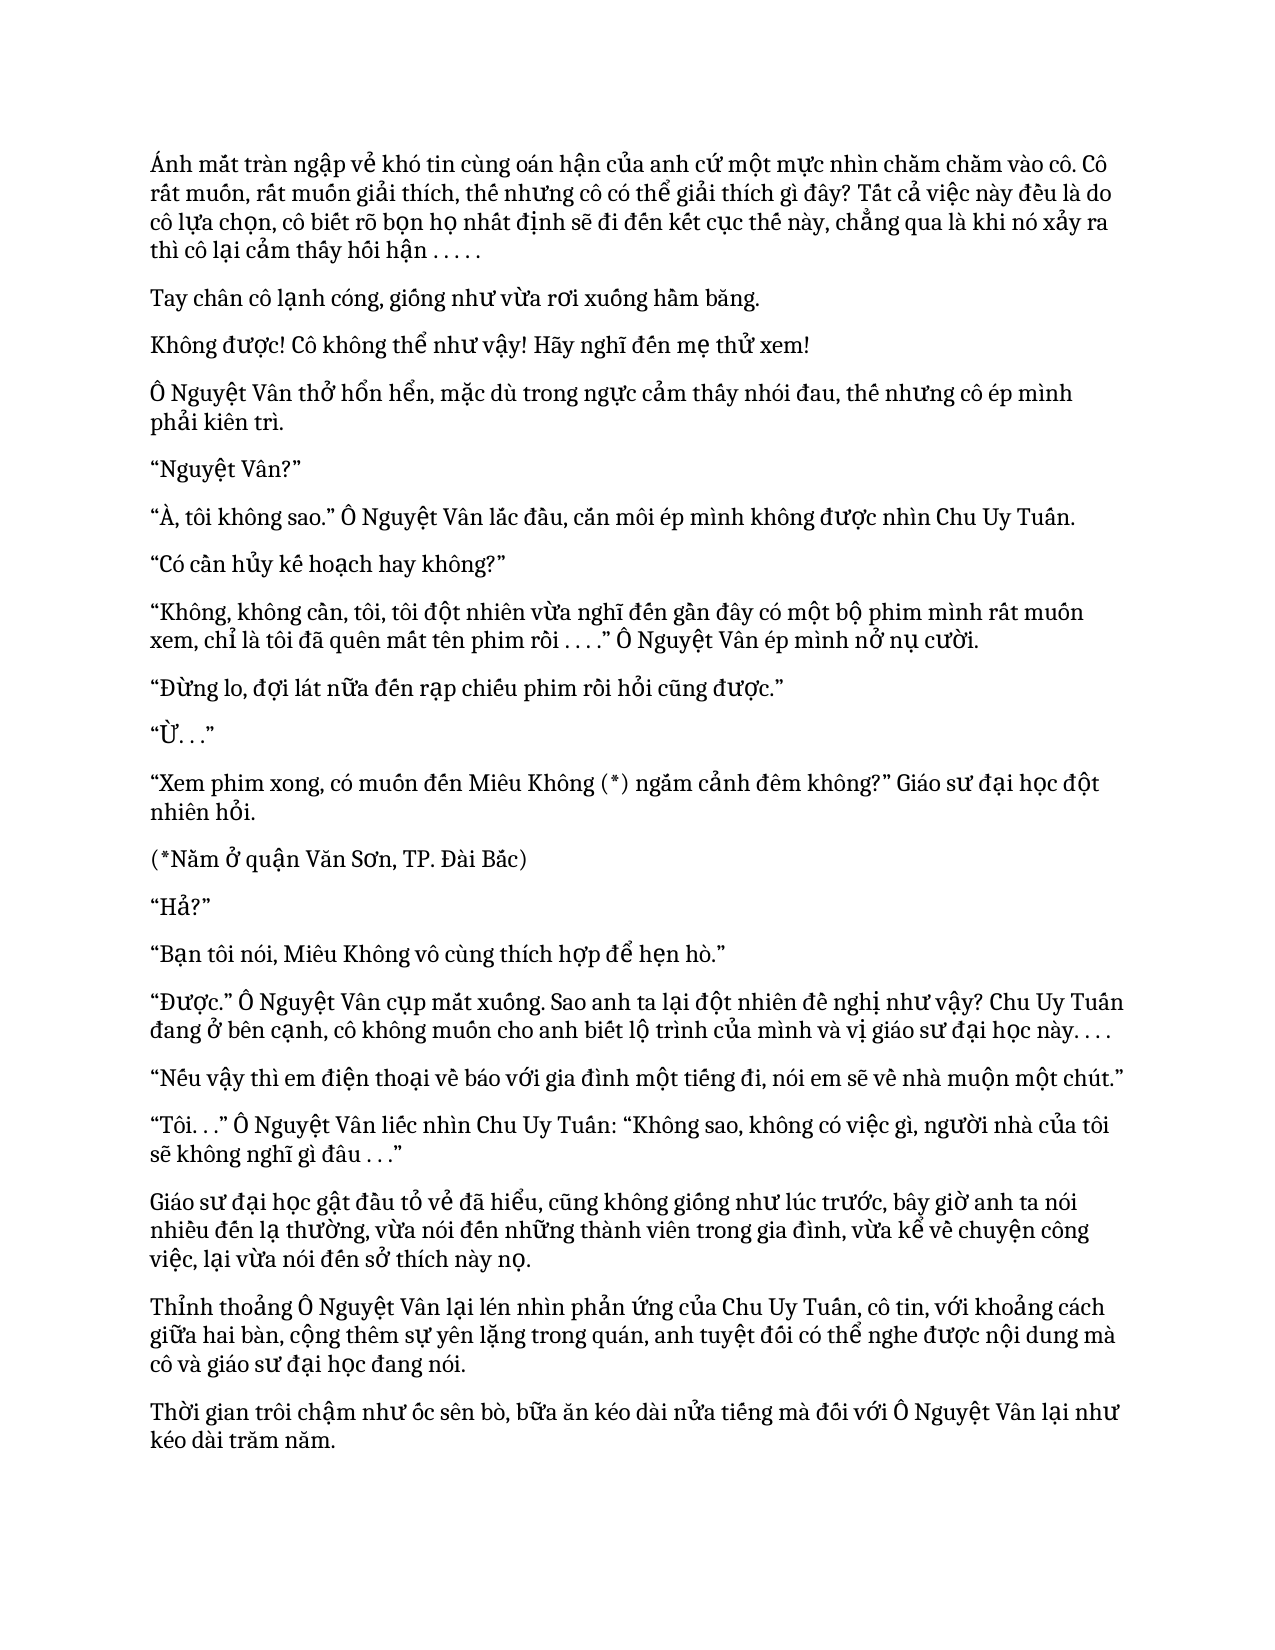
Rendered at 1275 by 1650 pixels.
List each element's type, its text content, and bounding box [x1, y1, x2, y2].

text “Bạn tôi nói, Miêu Không vô cùng thích hợp để hẹn hò.” [150, 940, 1125, 969]
text “Ừ. . .” [150, 721, 1125, 750]
text Ô Nguyệt Vân thở hổn hển, mặc dù trong ngực cảm thấy nhói đau, thế nhưng cô ép mình phải kiên trì. [150, 379, 1125, 436]
text Ánh mắt tràn ngập vẻ khó tin cùng oán hận của anh cứ một mực nhìn chằm chằm vào cô. Cô rất muốn, rất muốn giải thích, thế nhưng cô có thể giải thích gì đây? Tất cả việc này đều là do cô lựa chọn, cô biết rõ bọn họ nhất định sẽ đi đến kết cục thế này, chẳng qua là khi nó xảy ra thì cô lại cảm thấy hối hận . . . . . [150, 150, 1125, 265]
text “Không, không cần, tôi, tôi đột nhiên vừa nghĩ đến gần đây có một bộ phim mình rất muốn xem, chỉ là tôi đã quên mất tên phim rồi . . . .” Ô Nguyệt Vân ép mình nở nụ cười. [150, 597, 1125, 655]
text “Được.” Ô Nguyệt Vân cụp mắt xuống. Sao anh ta lại đột nhiên đề nghị như vậy? Chu Uy Tuấn đang ở bên cạnh, cô không muốn cho anh biết lộ trình của mình và vị giáo sư đại học này. . . . [150, 987, 1125, 1045]
text (*Nằm ở quận Văn Sơn, TP. Đài Bắc) [150, 845, 1125, 874]
text Không được! Cô không thể như vậy! Hãy nghĩ đến mẹ thử xem! [150, 331, 1125, 360]
text Thỉnh thoảng Ô Nguyệt Vân lại lén nhìn phản ứng của Chu Uy Tuấn, cô tin, với khoảng cách giữa hai bàn, cộng thêm sự yên lặng trong quán, anh tuyệt đối có thể nghe được nội dung mà cô và giáo sư đại học đang nói. [150, 1292, 1125, 1379]
text “Nguyệt Vân?” [150, 455, 1125, 484]
text Giáo sư đại học gật đầu tỏ vẻ đã hiểu, cũng không giống như lúc trước, bây giờ anh ta nói nhiều đến lạ thường, vừa nói đến những thành viên trong gia đình, vừa kể về chuyện công việc, lại vừa nói đến sở thích này nọ. [150, 1187, 1125, 1274]
text “À, tôi không sao.” Ô Nguyệt Vân lắc đầu, cắn môi ép mình không được nhìn Chu Uy Tuấn. [150, 502, 1125, 531]
text Tay chân cô lạnh cóng, giống như vừa rơi xuống hầm băng. [150, 284, 1125, 312]
text “Có cần hủy kế hoạch hay không?” [150, 550, 1125, 579]
text Thời gian trôi chậm như ốc sên bò, bữa ăn kéo dài nửa tiếng mà đối với Ô Nguyệt Vân lại như kéo dài trăm năm. [150, 1397, 1125, 1455]
text “Tôi. . .” Ô Nguyệt Vân liếc nhìn Chu Uy Tuấn: “Không sao, không có việc gì, người nhà của tôi sẽ không nghĩ gì đâu . . .” [150, 1111, 1125, 1169]
text “Đừng lo, đợi lát nữa đến rạp chiếu phim rồi hỏi cũng được.” [150, 674, 1125, 702]
text “Hả?” [150, 892, 1125, 921]
text “Nếu vậy thì em điện thoại về báo với gia đình một tiếng đi, nói em sẽ về nhà muộn một chút.” [150, 1064, 1125, 1092]
text “Xem phim xong, có muốn đến Miêu Không (*) ngắm cảnh đêm không?” Giáo sư đại học đột nhiên hỏi. [150, 769, 1125, 826]
